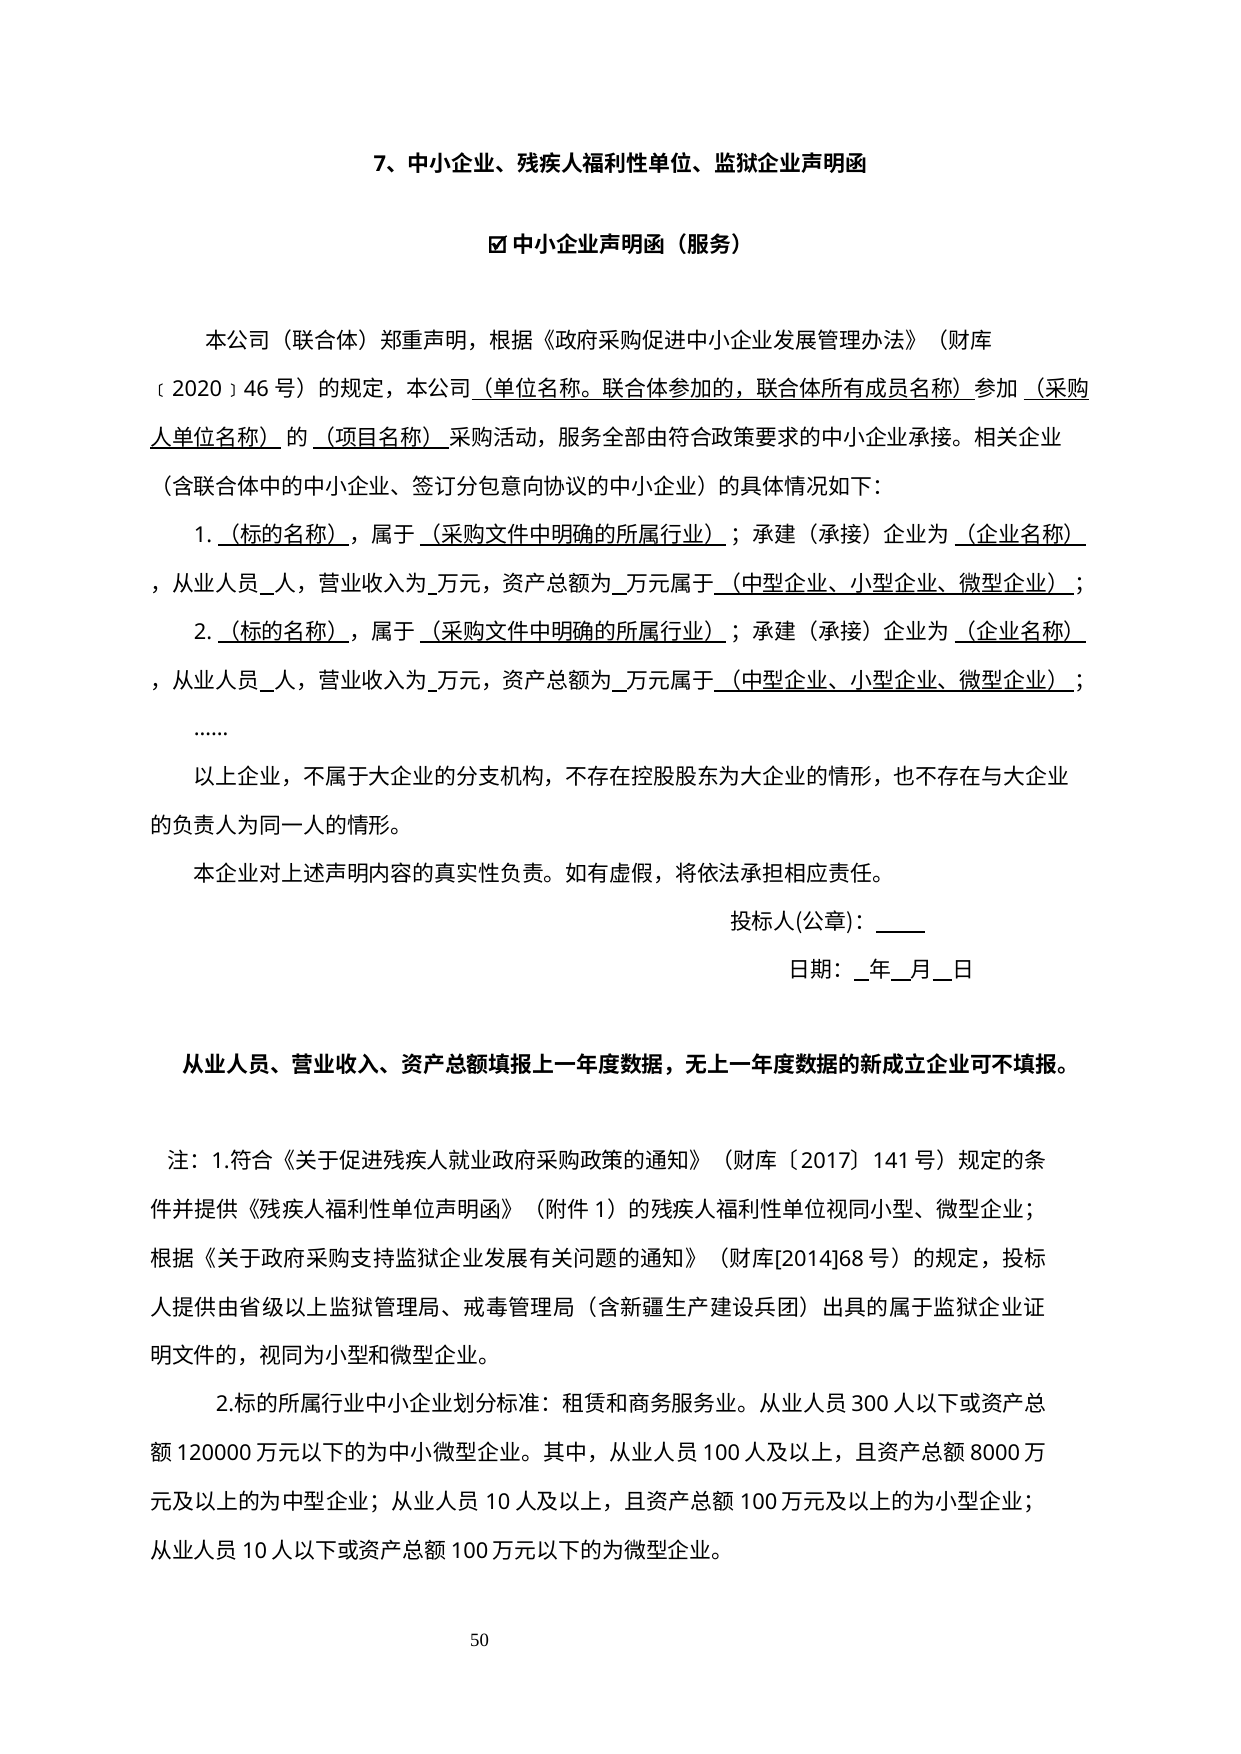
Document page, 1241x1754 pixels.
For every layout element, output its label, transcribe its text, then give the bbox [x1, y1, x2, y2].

text 2.标的所属行业中小企业划分标准：租赁和商务服务业。从业人员300人以下或资产总额120000万元以下的为中小微型企业。其中，从业人员100人及以上，且资产总额8000万元及以上的为中型企业；从业人员10人及以上，且资产总额100万元及以上的为小型企业；从业人员10人以下或资产总额100万元以下的为微型企业。 [150, 1386, 1046, 1565]
text 以上企业，不属于大企业的分支机构，不存在控股股东为大企业的情形，也不存在与大企业的负责人为同一人的情形。 [150, 758, 1090, 840]
text 注：1.符合《关于促进残疾人就业政府采购政策的通知》（财库〔2017〕141号）规定的条件并提供《残疾人福利性单位声明函》（附件1）的残疾人福利性单位视同小型、微型企业；根据《关于政府采购支持监狱企业发展有关问题的通知》（财库[2014]68号）的规定，投标人提供由省级以上监狱管理局、戒毒管理局（含新疆生产建设兵团）出具的属于监狱企业证明文件的，视同为小型和微型企业。 [150, 1143, 1046, 1370]
text 日期： 年 月 日 [150, 951, 973, 984]
text 2. （标的名称），属于 （采购文件中明确的所属行业） ；承建（承接）企业为 （企业名称） ，从业人员 人，营业收入为 万元，资产总额为 万元属于 （中型企业、小型企业、微型企业） ； [150, 614, 1090, 695]
text 7、中小企业、残疾人福利性单位、监狱企业声明函 [150, 146, 1090, 178]
text …… [150, 711, 1090, 743]
text 中小企业声明函（服务） [150, 227, 1090, 259]
text 1. （标的名称），属于 （采购文件中明确的所属行业） ；承建（承接）企业为 （企业名称） ，从业人员 人，营业收入为 万元，资产总额为 万元属于 （中型企业、小型企业、微型企业） ； [150, 517, 1090, 598]
text 从业人员、营业收入、资产总额填报上一年度数据，无上一年度数据的新成立企业可不填报。 [150, 1047, 1090, 1079]
text 本企业对上述声明内容的真实性负责。如有虚假，将依法承担相应责任。 [150, 856, 1090, 888]
text 投标人(公章)： [150, 904, 1090, 936]
text 本公司（联合体）郑重声明，根据《政府采购促进中小企业发展管理办法》（财库﹝2020﹞46 号）的规定，本公司（单位名称。联合体参加的，联合体所有成员名称）参加 （采购人单位名称） 的 （项目名称） 采购活动，服务全部由符合政策要求的中小企业承接。相关企业（含联合体中的中小企业、签订分包意向协议的中小企业）的具体情况如下： [150, 322, 1090, 501]
